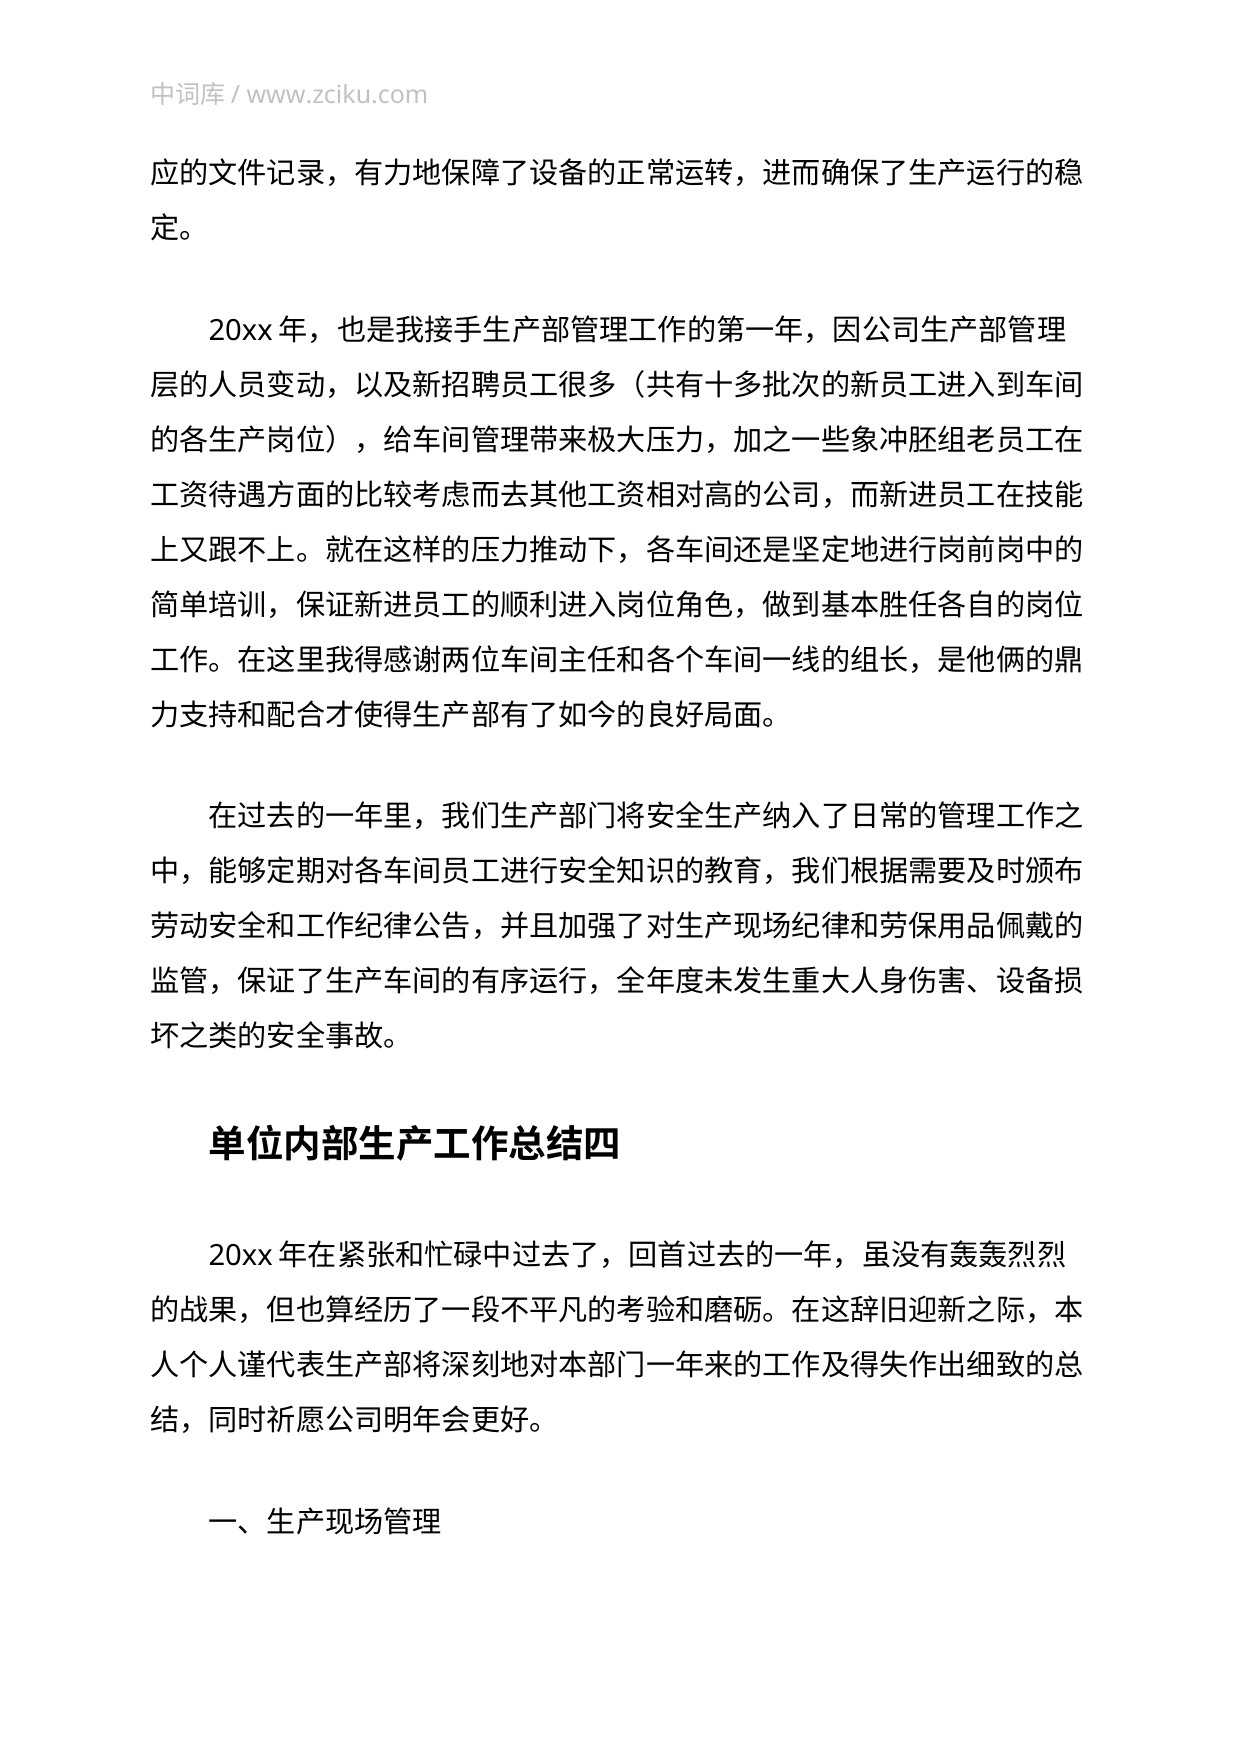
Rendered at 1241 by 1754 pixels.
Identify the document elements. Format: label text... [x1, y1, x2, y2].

text 20xx年在紧张和忙碌中过去了，回首过去的一年，虽没有轰轰烈烈的战果，但也算经历了一段不平凡的考验和磨砺。在这辞旧迎新之际，本人个人谨代表生产部将深刻地对本部门一年来的工作及得失作出细致的总结，同时祈愿公司明年会更好。 [150, 1232, 1090, 1439]
text 一、生产现场管理 [150, 1498, 1090, 1540]
text 在过去的一年里，我们生产部门将安全生产纳入了日常的管理工作之中，能够定期对各车间员工进行安全知识的教育，我们根据需要及时颁布劳动安全和工作纪律公告，并且加强了对生产现场纪律和劳保用品佩戴的监管，保证了生产车间的有序运行，全年度未发生重大人身伤害、设备损坏之类的安全事故。 [150, 793, 1090, 1055]
text 单位内部生产工作总结四 [150, 1114, 1090, 1168]
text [150, 150, 1090, 247]
text 20xx年，也是我接手生产部管理工作的第一年，因公司生产部管理层的人员变动，以及新招聘员工很多（共有十多批次的新员工进入到车间的各生产岗位），给车间管理带来极大压力，加之一些象冲胚组老员工在工资待遇方面的比较考虑而去其他工资相对高的公司，而新进员工在技能上又跟不上。就在这样的压力推动下，各车间还是坚定地进行岗前岗中的简单培训，保证新进员工的顺利进入岗位角色，做到基本胜任各自的岗位工作。在这里我得感谢两位车间主任和各个车间一线的组长，是他俩的鼎力支持和配合才使得生产部有了如今的良好局面。 [150, 307, 1090, 733]
